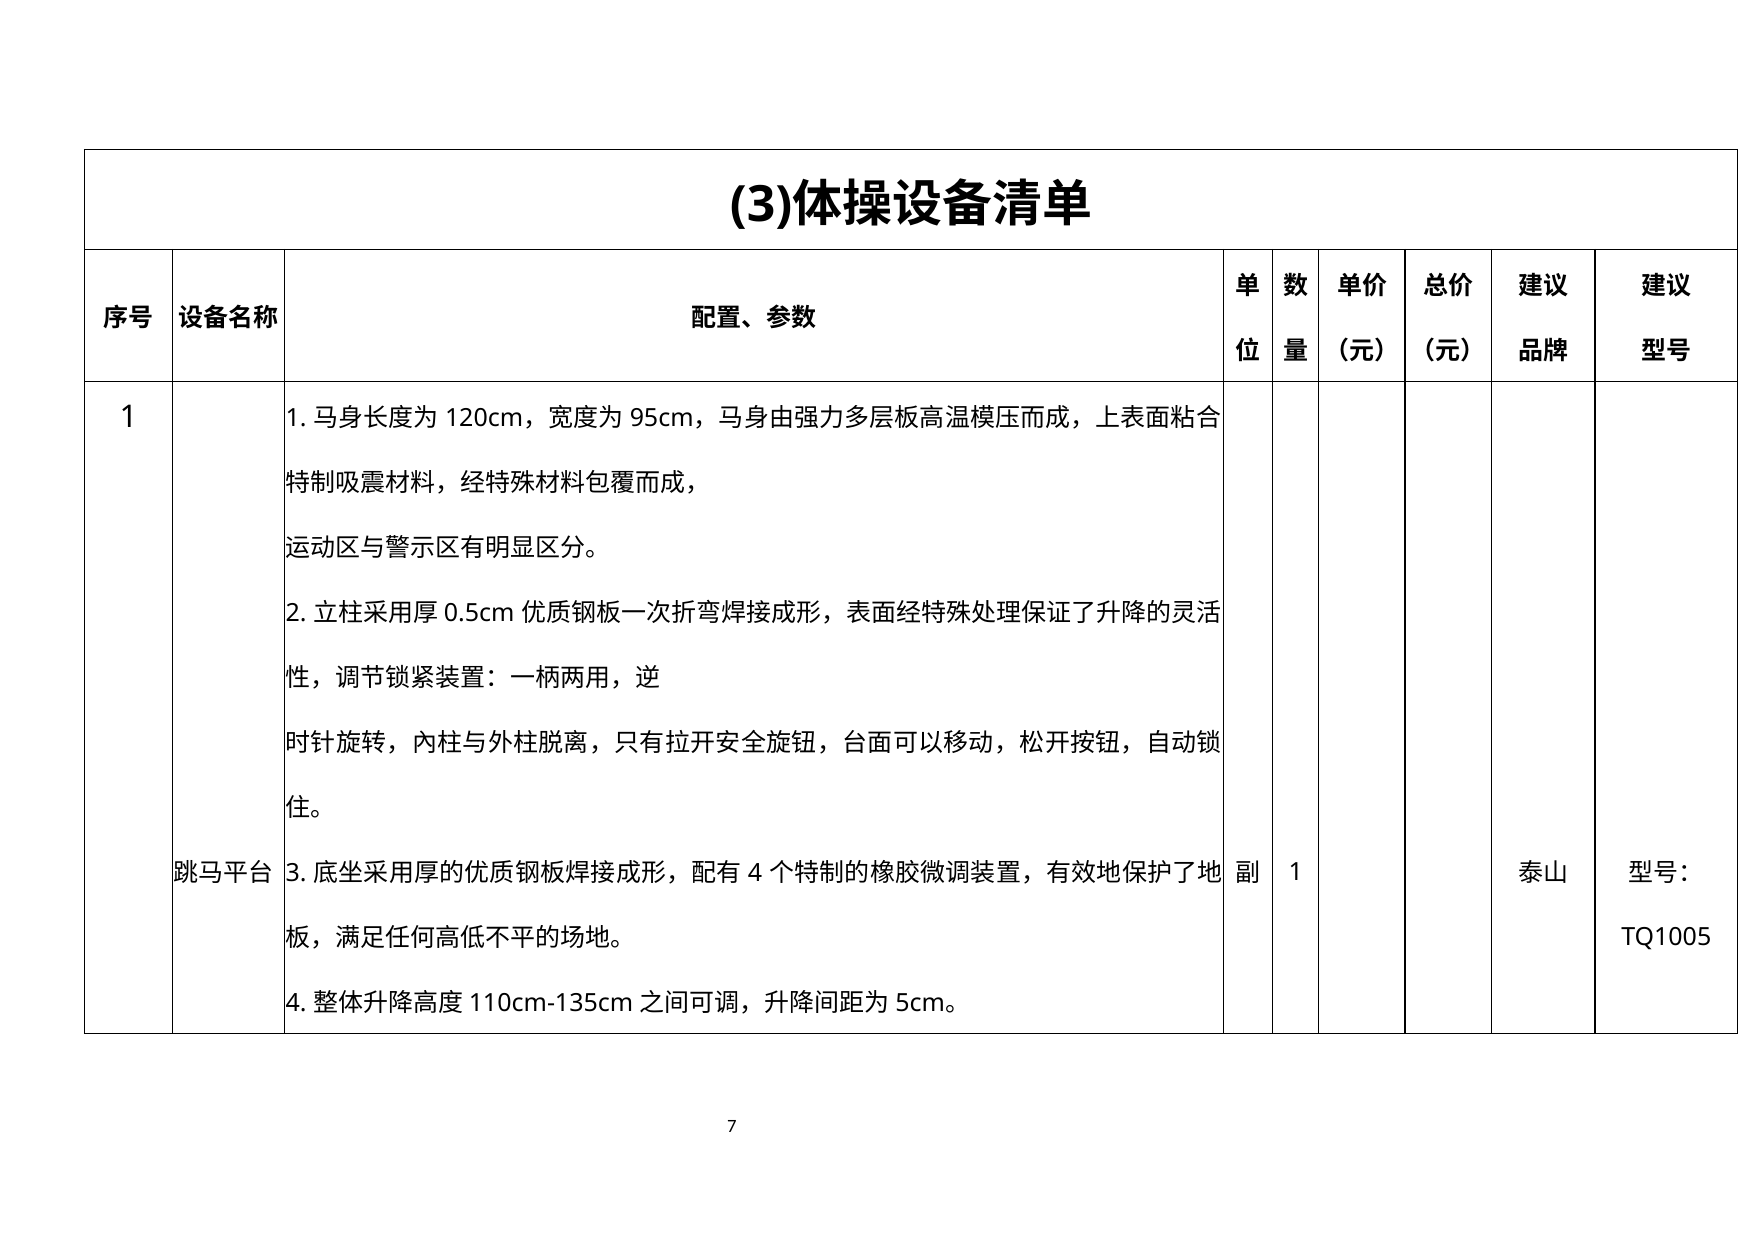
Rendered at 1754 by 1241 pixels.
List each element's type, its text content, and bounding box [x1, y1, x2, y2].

table_cell 序号 [85, 250, 172, 381]
table_cell 泰山 [1492, 382, 1594, 1033]
table_header (3)体操设备清单 [85, 150, 1737, 249]
table_cell 1 [1273, 382, 1318, 1033]
table_cell 总价 （元） [1406, 250, 1491, 381]
table_cell 设备名称 [173, 250, 284, 381]
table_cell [285, 382, 1223, 1033]
table_cell 1 [85, 382, 172, 1033]
table_cell 单价 （元） [1319, 250, 1404, 381]
table_cell 建议 品牌 [1492, 250, 1594, 381]
table_cell 配置、参数 [285, 250, 1223, 381]
table_cell 跳马平台 [173, 382, 284, 1033]
table_cell [1406, 382, 1491, 1033]
table_cell 数量 [1273, 250, 1318, 381]
table_cell 单位 [1224, 250, 1272, 381]
table_cell 副 [1224, 382, 1272, 1033]
table_cell 型号：TQ1005 [1596, 382, 1737, 1033]
table_cell [1319, 382, 1404, 1033]
table_cell 建议 型号 [1596, 250, 1737, 381]
